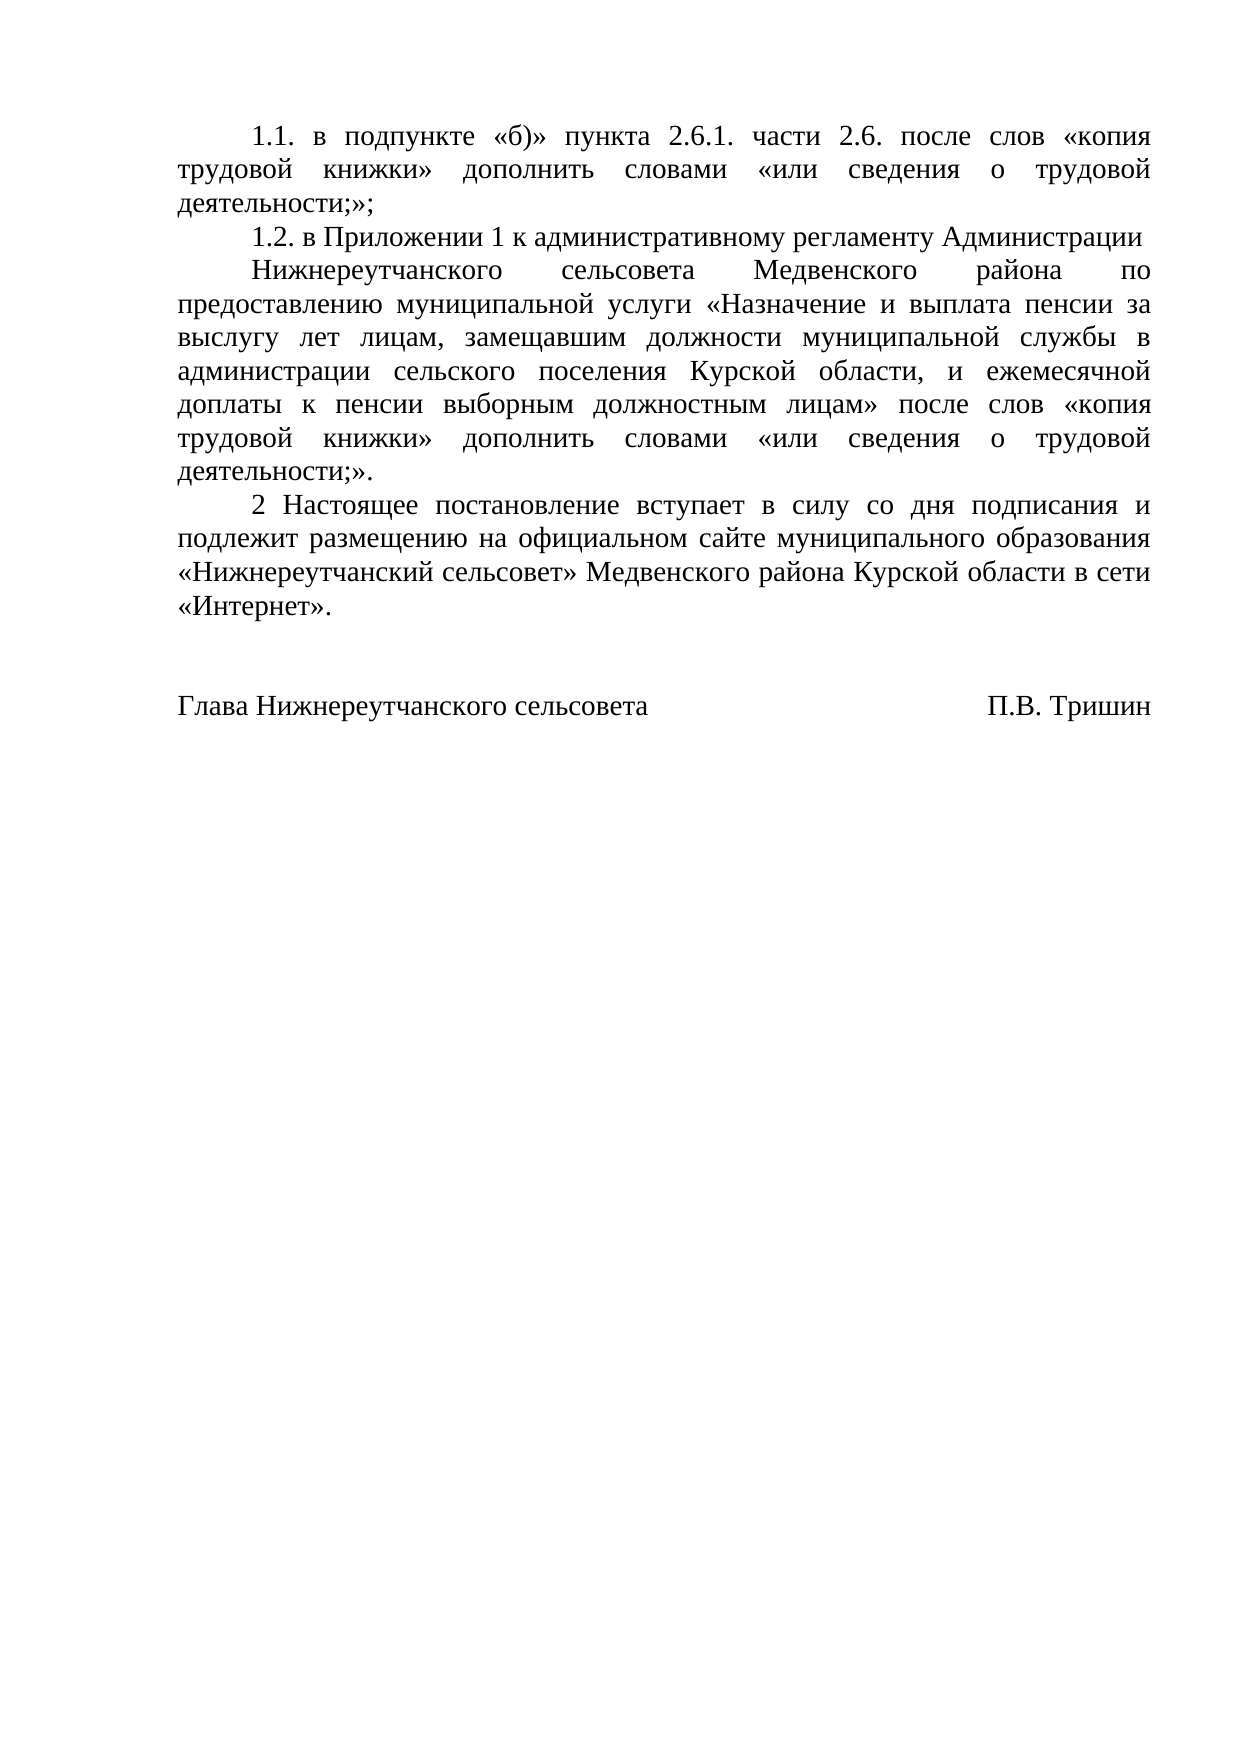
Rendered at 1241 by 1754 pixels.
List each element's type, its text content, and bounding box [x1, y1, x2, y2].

text 1.1. в подпункте «б)» пункта 2.6.1. части 2.6. после слов «копия трудовой книжки» дополнить словами «или сведения о трудовой деятельности;»; [177, 118, 1152, 219]
text 2 Настоящее постановление вступает в силу со дня подписания и подлежит размещению на официальном сайте муниципального образования «Нижнереутчанский сельсовет» Медвенского района Курской области в сети «Интернет». [177, 487, 1152, 621]
text 1.2. в Приложении 1 к административному регламенту Администрации [177, 219, 1152, 252]
text Глава Нижнереутчанского сельсовета П.В. Тришин [177, 688, 1152, 722]
text Нижнереутчанского сельсовета Медвенского района по предоставлению муниципальной услуги «Назначение и выплата пенсии за выслугу лет лицам, замещавшим должности муниципальной службы в администрации сельского поселения Курской области, и ежемесячной доплаты к пенсии выборным должностным лицам» после слов «копия трудовой книжки» дополнить словами «или сведения о трудовой деятельности;». [177, 252, 1152, 487]
